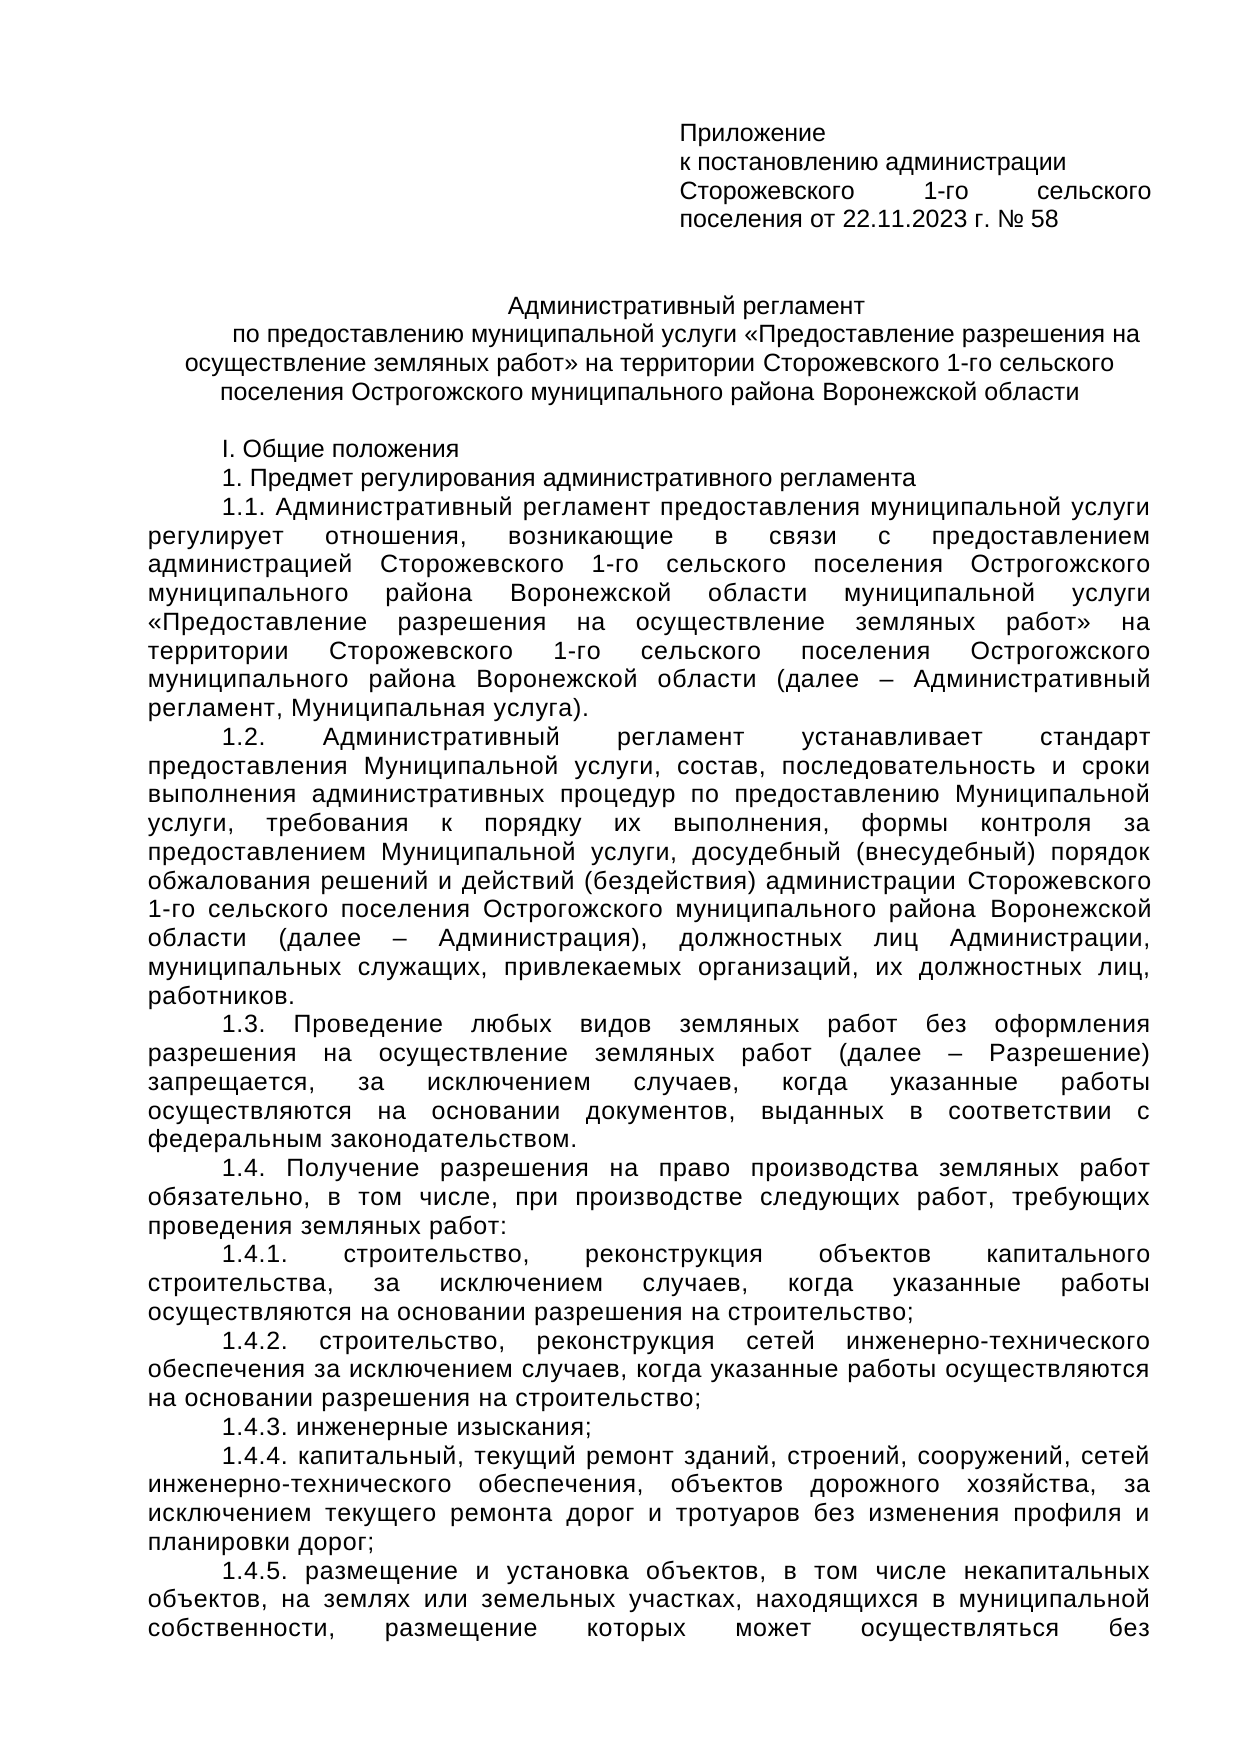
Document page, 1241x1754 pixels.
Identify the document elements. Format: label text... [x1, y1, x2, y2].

text 1.1. Административный регламент предоставления муниципальной услуги регулирует отношения, возникающие в связи с предоставлением администрацией Сторожевского 1-го сельского поселения Острогожского муниципального района Воронежской области муниципальной услуги «Предоставление разрешения на осуществление земляных работ» на территории Сторожевского 1-го сельского поселения Острогожского муниципального района Воронежской области (далее – Административный регламент, Муниципальная услуга). [148, 492, 1152, 722]
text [148, 1556, 1152, 1642]
text Приложение [679, 118, 1152, 147]
text I. Общие положения [148, 434, 1152, 463]
text по предоставлению муниципальной услуги «Предоставление разрешения на осуществление земляных работ» на территории Сторожевского 1-го сельского поселения Острогожского муниципального района Воронежской области [148, 319, 1152, 406]
text 1.4.4. капитальный, текущий ремонт зданий, строений, сооружений, сетей инженерно-технического обеспечения, объектов дорожного хозяйства, за исключением текущего ремонта дорог и тротуаров без изменения профиля и планировки дорог; [148, 1441, 1152, 1556]
text 1.2. Административный регламент устанавливает стандарт предоставления Муниципальной услуги, состав, последовательность и сроки выполнения административных процедур по предоставлению Муниципальной услуги, требования к порядку их выполнения, формы контроля за предоставлением Муниципальной услуги, досудебный (внесудебный) порядок обжалования решений и действий (бездействия) администрации Сторожевского 1-го сельского поселения Острогожского муниципального района Воронежской области (далее – Администрация), должностных лиц Администрации, муниципальных служащих, привлекаемых организаций, их должностных лиц, работников. [148, 722, 1152, 1009]
text 1.3. Проведение любых видов земляных работ без оформления разрешения на осуществление земляных работ (далее – Разрешение) запрещается, за исключением случаев, когда указанные работы осуществляются на основании документов, выданных в соответствии с федеральным законодательством. [148, 1009, 1152, 1153]
text Административный регламент [148, 291, 1152, 319]
text 1.4.3. инженерные изыскания; [148, 1412, 1152, 1441]
text 1. Предмет регулирования административного регламента [148, 463, 1152, 492]
text 1.4.1. строительство, реконструкция объектов капитального строительства, за исключением случаев, когда указанные работы осуществляются на основании разрешения на строительство; [148, 1239, 1152, 1326]
text 1.4.2. строительство, реконструкция сетей инженерно-технического обеспечения за исключением случаев, когда указанные работы осуществляются на основании разрешения на строительство; [148, 1326, 1152, 1412]
text 1.4. Получение разрешения на право производства земляных работ обязательно, в том числе, при производстве следующих работ, требующих проведения земляных работ: [148, 1153, 1152, 1239]
text Сторожевского 1-го сельского поселения от 22.11.2023 г. № 58 [679, 176, 1152, 233]
text к постановлению администрации [679, 147, 1152, 176]
